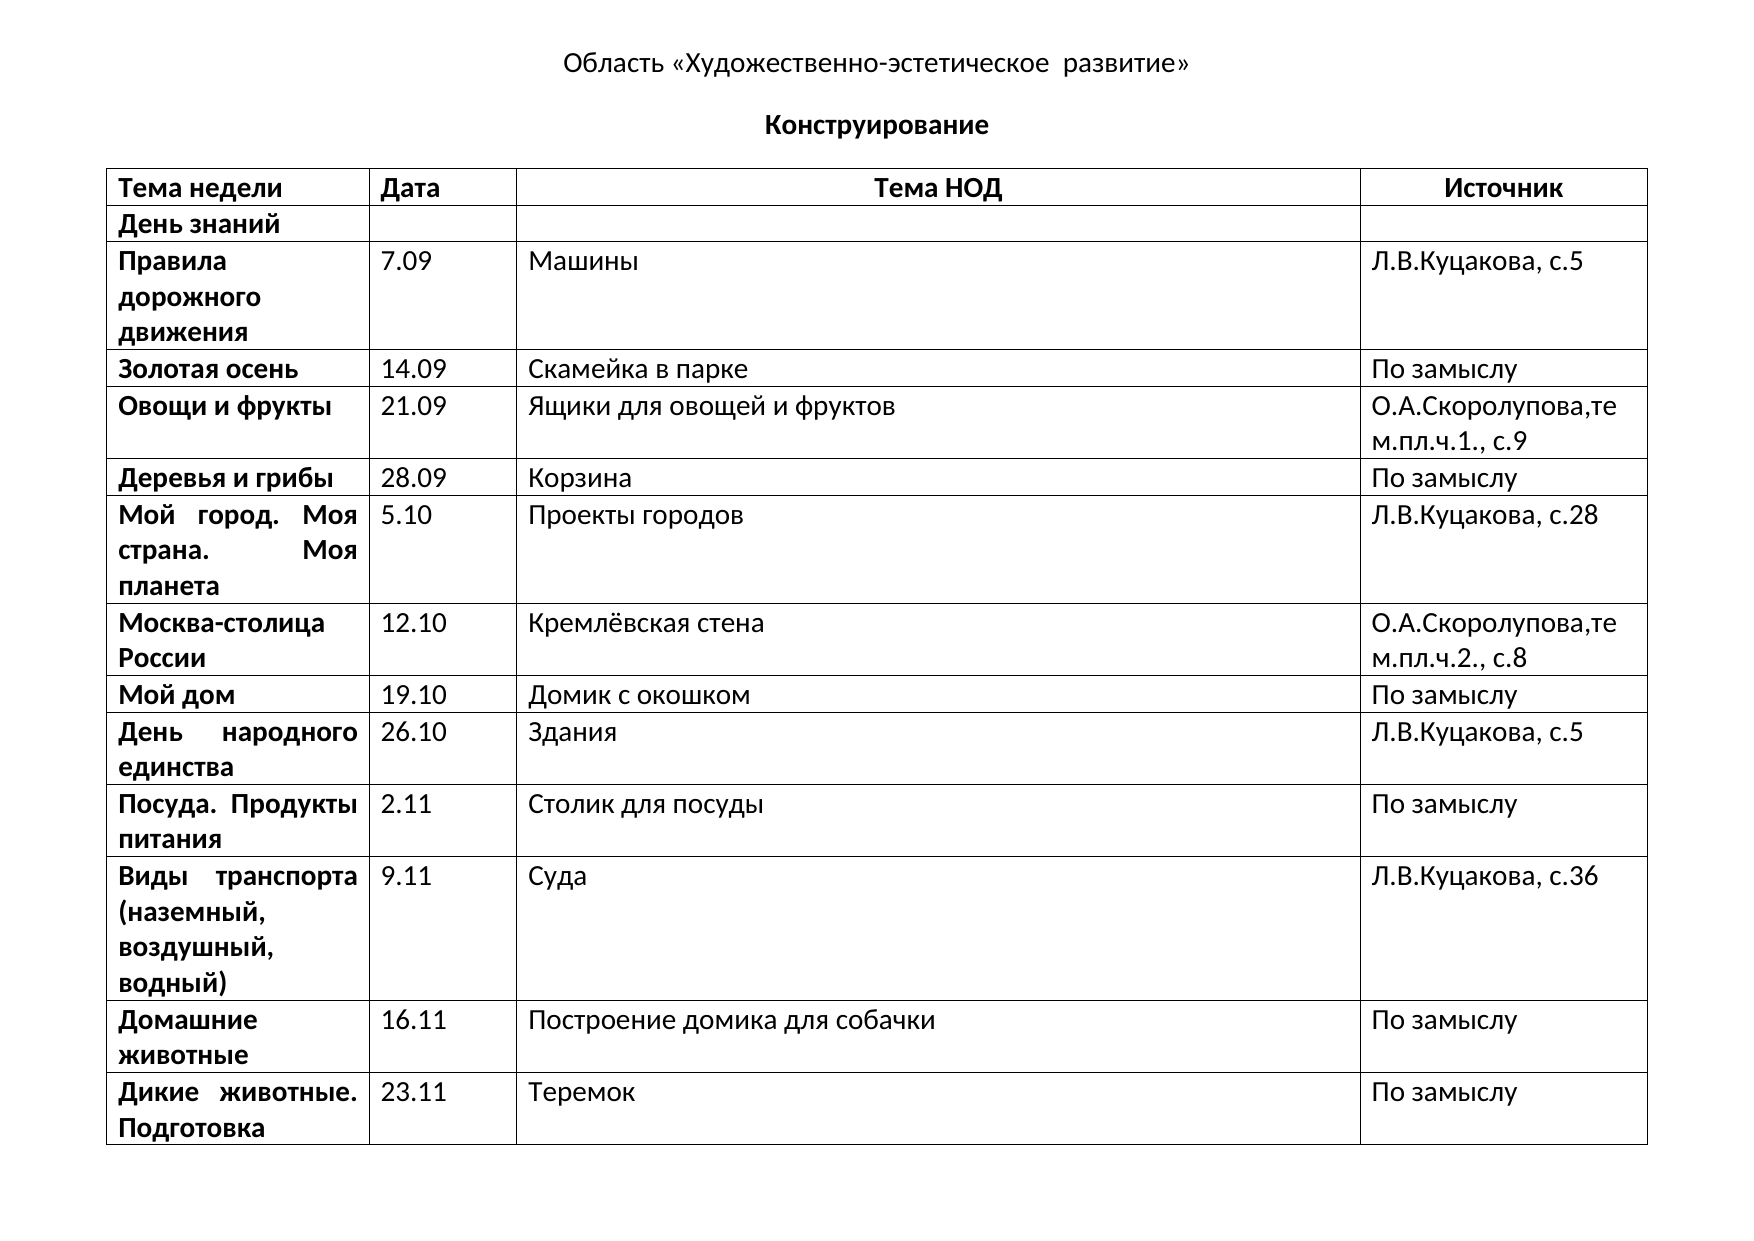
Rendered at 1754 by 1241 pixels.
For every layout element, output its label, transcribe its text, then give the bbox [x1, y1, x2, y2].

table_cell По замыслу [1361, 676, 1647, 712]
table_cell 23.11 [370, 1073, 516, 1144]
table_cell 9.11 [370, 857, 516, 1000]
table_cell 21.09 [370, 387, 516, 458]
table_cell [370, 206, 516, 241]
table_cell Л.В.Куцакова, с.28 [1361, 496, 1647, 603]
table_cell День народного единства [107, 713, 369, 784]
table_cell По замыслу [1361, 459, 1647, 495]
table_cell Столик для посуды [517, 785, 1360, 856]
table_cell Мой город. Моя страна. Моя планета [107, 496, 369, 603]
table_cell 19.10 [370, 676, 516, 712]
table_cell Виды транспорта (наземный, воздушный, водный) [107, 857, 369, 1000]
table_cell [107, 1073, 369, 1144]
table_cell [1361, 206, 1647, 241]
table_cell Скамейка в парке [517, 350, 1360, 386]
table_header Тема недели [107, 169, 369, 204]
table_cell 26.10 [370, 713, 516, 784]
table_cell Здания [517, 713, 1360, 784]
table_cell По замыслу [1361, 350, 1647, 386]
table_cell Л.В.Куцакова, с.5 [1361, 242, 1647, 349]
table_header Источник [1361, 169, 1647, 204]
table_cell Л.В.Куцакова, с.36 [1361, 857, 1647, 1000]
table_cell Построение домика для собачки [517, 1001, 1360, 1072]
table_cell [517, 206, 1360, 241]
text Область «Художественно-эстетическое развитие» [118, 44, 1636, 80]
table_cell 2.11 [370, 785, 516, 856]
table_cell Машины [517, 242, 1360, 349]
table_cell День знаний [107, 206, 369, 241]
table_header Дата [370, 169, 516, 204]
table_cell Деревья и грибы [107, 459, 369, 495]
table_cell Кремлёвская стена [517, 604, 1360, 675]
table_cell Домик с окошком [517, 676, 1360, 712]
table_cell 28.09 [370, 459, 516, 495]
table_cell Проекты городов [517, 496, 1360, 603]
table_cell Посуда. Продукты питания [107, 785, 369, 856]
table_cell Золотая осень [107, 350, 369, 386]
table_header Тема НОД [517, 169, 1360, 204]
table_cell По замыслу [1361, 785, 1647, 856]
text Конструирование [118, 106, 1636, 142]
table_cell 16.11 [370, 1001, 516, 1072]
table_cell Овощи и фрукты [107, 387, 369, 458]
table_cell Корзина [517, 459, 1360, 495]
table_cell Домашние животные [107, 1001, 369, 1072]
table_cell Ящики для овощей и фруктов [517, 387, 1360, 458]
table_cell 14.09 [370, 350, 516, 386]
table_cell 12.10 [370, 604, 516, 675]
table_cell Правила дорожного движения [107, 242, 369, 349]
table_cell О.А.Скоролупова,тем.пл.ч.2., с.8 [1361, 604, 1647, 675]
table_cell О.А.Скоролупова,тем.пл.ч.1., с.9 [1361, 387, 1647, 458]
table_cell Теремок [517, 1073, 1360, 1144]
table_cell Москва-столица России [107, 604, 369, 675]
table_cell 5.10 [370, 496, 516, 603]
table_cell Суда [517, 857, 1360, 1000]
table_cell По замыслу [1361, 1073, 1647, 1144]
table_cell По замыслу [1361, 1001, 1647, 1072]
table_cell 7.09 [370, 242, 516, 349]
table_cell Мой дом [107, 676, 369, 712]
table_cell Л.В.Куцакова, с.5 [1361, 713, 1647, 784]
